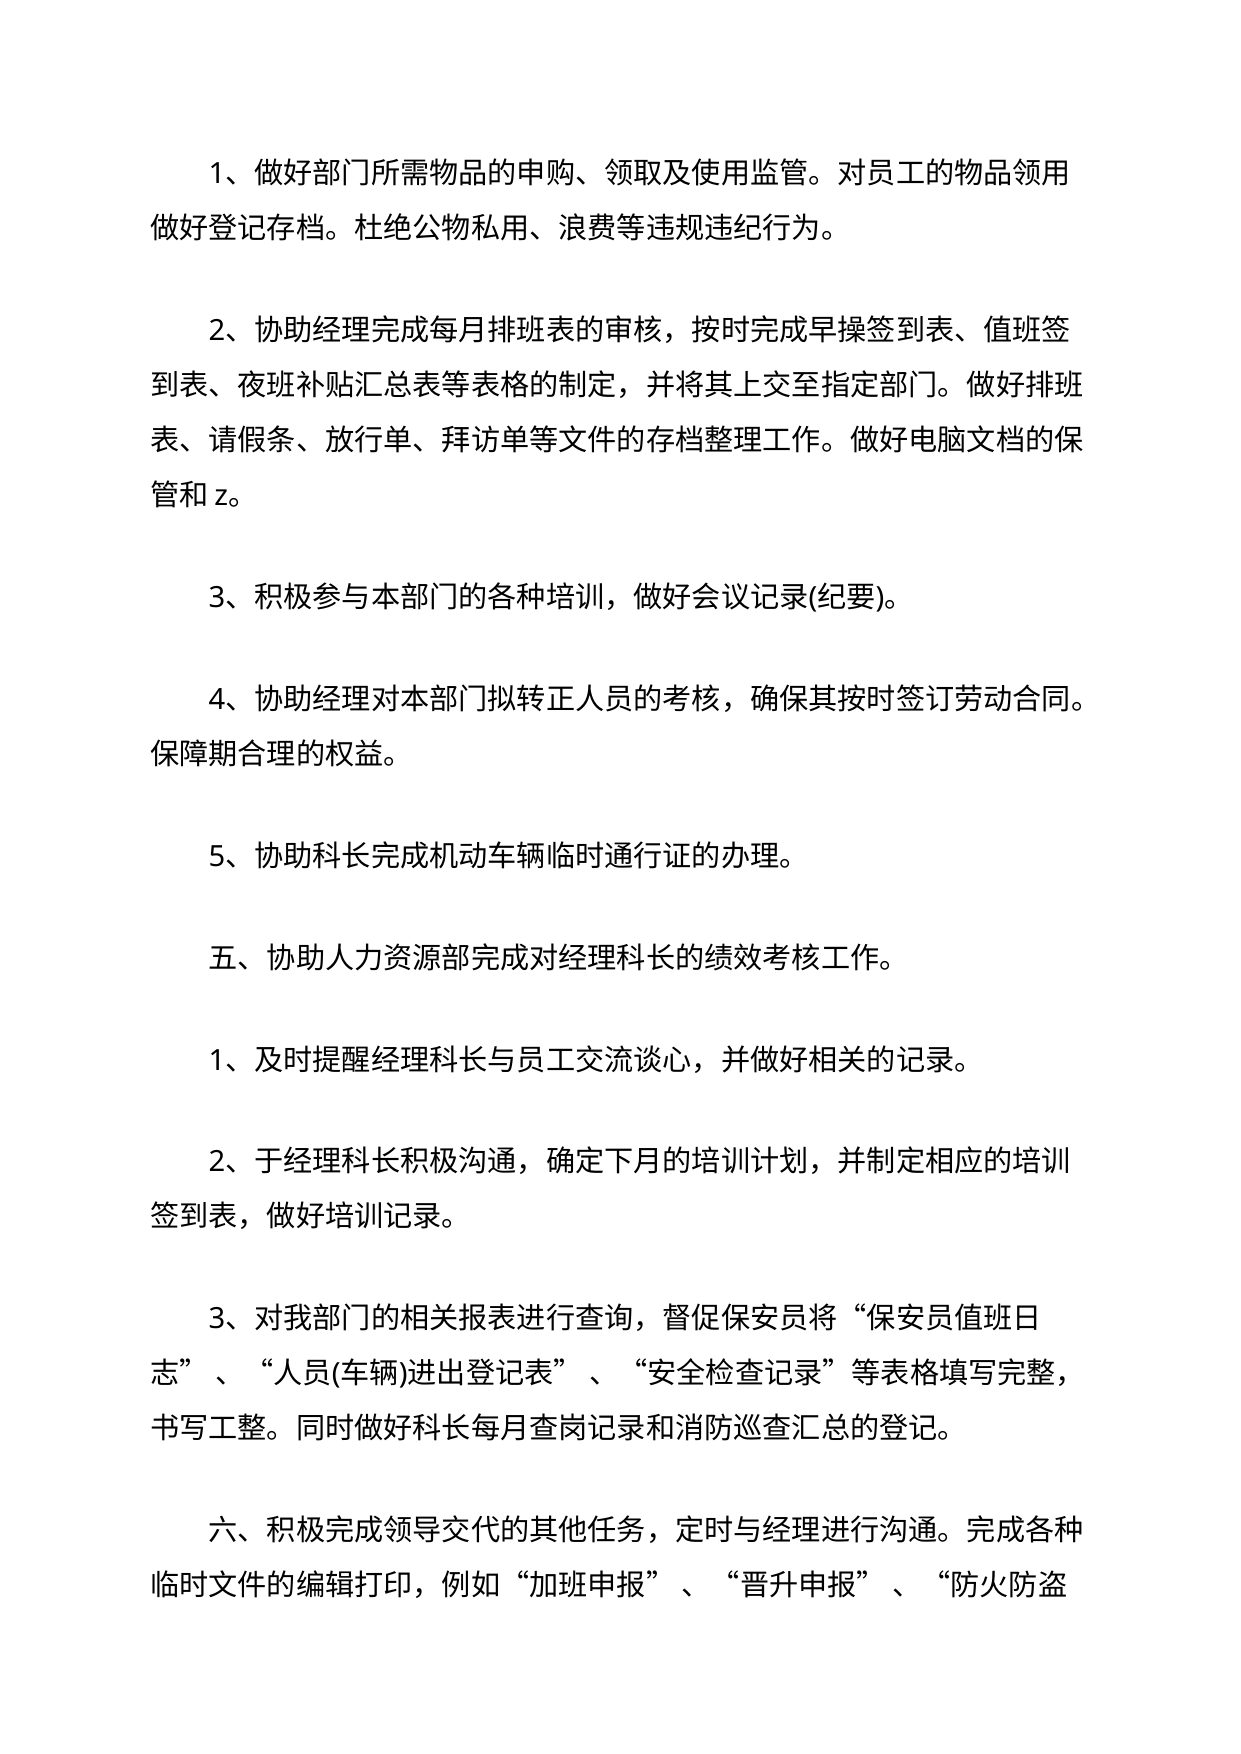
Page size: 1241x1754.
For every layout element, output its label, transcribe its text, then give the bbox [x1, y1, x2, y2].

text 1、做好部门所需物品的申购、领取及使用监管。对员工的物品领用做好登记存档。杜绝公物私用、浪费等违规违纪行为。 [150, 150, 1090, 247]
text 4、协助经理对本部门拟转正人员的考核，确保其按时签订劳动合同。保障期合理的权益。 [150, 676, 1090, 773]
text 3、对我部门的相关报表进行查询，督促保安员将“保安员值班日志” 、“人员(车辆)进出登记表” 、“安全检查记录”等表格填写完整，书写工整。同时做好科长每月查岗记录和消防巡查汇总的登记。 [150, 1295, 1090, 1447]
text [150, 1507, 1090, 1604]
text 5、协助科长完成机动车辆临时通行证的办理。 [150, 832, 1090, 875]
text 2、于经理科长积极沟通，确定下月的培训计划，并制定相应的培训签到表，做好培训记录。 [150, 1138, 1090, 1235]
text 3、积极参与本部门的各种培训，做好会议记录(纪要)。 [150, 573, 1090, 616]
text 五、协助人力资源部完成对经理科长的绩效考核工作。 [150, 934, 1090, 977]
text 2、协助经理完成每月排班表的审核，按时完成早操签到表、值班签到表、夜班补贴汇总表等表格的制定，并将其上交至指定部门。做好排班表、请假条、放行单、拜访单等文件的存档整理工作。做好电脑文档的保管和z。 [150, 307, 1090, 514]
text 1、及时提醒经理科长与员工交流谈心，并做好相关的记录。 [150, 1036, 1090, 1078]
